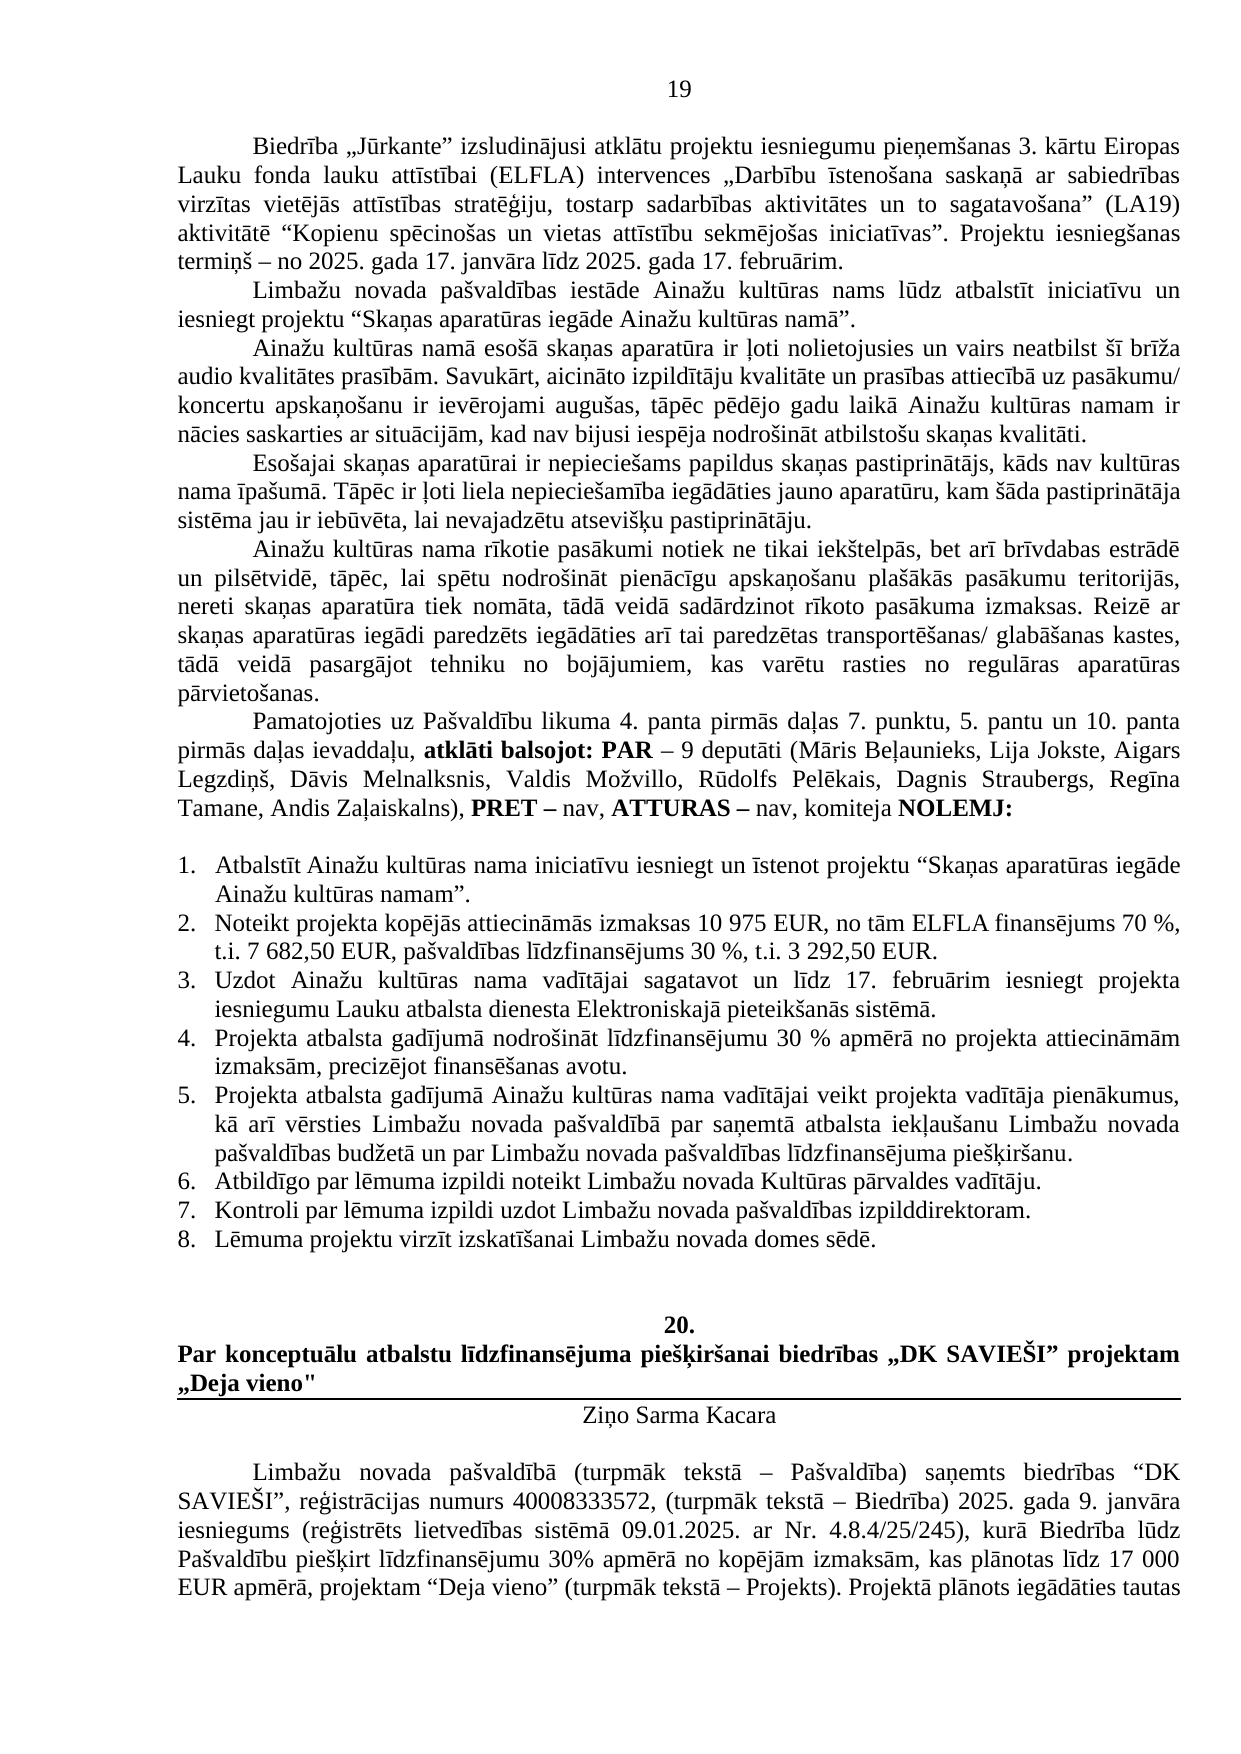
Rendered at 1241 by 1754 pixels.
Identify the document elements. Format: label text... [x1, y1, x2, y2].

list Uzdot Ainažu kultūras nama vadītājai sagatavot un līdz 17. februārim iesniegt projekta iesniegumu Lauku atbalsta dienesta Elektroniskajā pieteikšanās sistēmā. [177, 965, 1181, 1023]
list Atbildīgo par lēmuma izpildi noteikt Limbažu novada Kultūras pārvaldes vadītāju. [177, 1166, 1181, 1195]
list Kontroli par lēmuma izpildi uzdot Limbažu novada pašvaldības izpilddirektoram. [177, 1195, 1181, 1224]
list Projekta atbalsta gadījumā Ainažu kultūras nama vadītājai veikt projekta vadītāja pienākumus, kā arī vērsties Limbažu novada pašvaldībā par saņemtā atbalsta iekļaušanu Limbažu novada pašvaldības budžetā un par Limbažu novada pašvaldības līdzfinansējuma piešķiršanu. [177, 1080, 1181, 1166]
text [177, 1457, 1181, 1601]
text Ainažu kultūras namā esošā skaņas aparatūra ir ļoti nolietojusies un vairs neatbilst šī brīža audio kvalitātes prasībām. Savukārt, aicināto izpildītāju kvalitāte un prasības attiecībā uz pasākumu/ koncertu apskaņošanu ir ievērojami augušas, tāpēc pēdējo gadu laikā Ainažu kultūras namam ir nācies saskarties ar situācijām, kad nav bijusi iespēja nodrošināt atbilstošu skaņas kvalitāti. [177, 333, 1181, 448]
text Esošajai skaņas aparatūrai ir nepieciešams papildus skaņas pastiprinātājs, kāds nav kultūras nama īpašumā. Tāpēc ir ļoti liela nepieciešamība iegādāties jauno aparatūru, kam šāda pastiprinātāja sistēma jau ir iebūvēta, lai nevajadzētu atsevišķu pastiprinātāju. [177, 448, 1181, 534]
text Par konceptuālu atbalstu līdzfinansējuma piešķiršanai biedrības „DK SAVIEŠI” projektam „Deja vieno" [177, 1339, 1181, 1398]
list Atbalstīt Ainažu kultūras nama iniciatīvu iesniegt un īstenot projektu “Skaņas aparatūras iegāde Ainažu kultūras namam”. [177, 850, 1181, 908]
list Projekta atbalsta gadījumā nodrošināt līdzfinansējumu 30 % apmērā no projekta attiecināmām izmaksām, precizējot finansēšanas avotu. [177, 1023, 1181, 1080]
text Ainažu kultūras nama rīkotie pasākumi notiek ne tikai iekštelpās, bet arī brīvdabas estrādē un pilsētvidē, tāpēc, lai spētu nodrošināt pienācīgu apskaņošanu plašākās pasākumu teritorijās, nereti skaņas aparatūra tiek nomāta, tādā veidā sadārdzinot rīkoto pasākuma izmaksas. Reizē ar skaņas aparatūras iegādi paredzēts iegādāties arī tai paredzētas transportēšanas/ glabāšanas kastes, tādā veidā pasargājot tehniku no bojājumiem, kas varētu rasties no regulāras aparatūras pārvietošanas. [177, 534, 1181, 706]
text Pamatojoties uz Pašvaldību likuma 4. panta pirmās daļas 7. punktu, 5. pantu un 10. panta pirmās daļas ievaddaļu, atklāti balsojot: PAR – 9 deputāti (Māris Beļaunieks, Lija Jokste, Aigars Legzdiņš, Dāvis Melnalksnis, Valdis Možvillo, Rūdolfs Pelēkais, Dagnis Straubergs, Regīna Tamane, Andis Zaļaiskalns), PRET – nav, ATTURAS – nav, komiteja NOLEMJ: [177, 706, 1181, 821]
text Biedrība „Jūrkante” izsludinājusi atklātu projektu iesniegumu pieņemšanas 3. kārtu Eiropas Lauku fonda lauku attīstībai (ELFLA) intervences „Darbību īstenošana saskaņā ar sabiedrības virzītas vietējās attīstības stratēģiju, tostarp sadarbības aktivitātes un to sagatavošana” (LA19) aktivitātē “Kopienu spēcinošas un vietas attīstību sekmējošas iniciatīvas”. Projektu iesniegšanas termiņš – no 2025. gada 17. janvāra līdz 2025. gada 17. februārim. [177, 131, 1181, 275]
text Limbažu novada pašvaldības iestāde Ainažu kultūras nams lūdz atbalstīt iniciatīvu un iesniegt projektu “Skaņas aparatūras iegāde Ainažu kultūras namā”. [177, 275, 1181, 333]
list Noteikt projekta kopējās attiecināmās izmaksas 10 975 EUR, no tām ELFLA finansējums 70 %, t.i. 7 682,50 EUR, pašvaldības līdzfinansējums 30 %, t.i. 3 292,50 EUR. [177, 908, 1181, 965]
text Ziņo Sarma Kacara [177, 1400, 1181, 1429]
subtitle 20. [177, 1310, 1181, 1339]
list Lēmuma projektu virzīt izskatīšanai Limbažu novada domes sēdē. [177, 1224, 1181, 1253]
